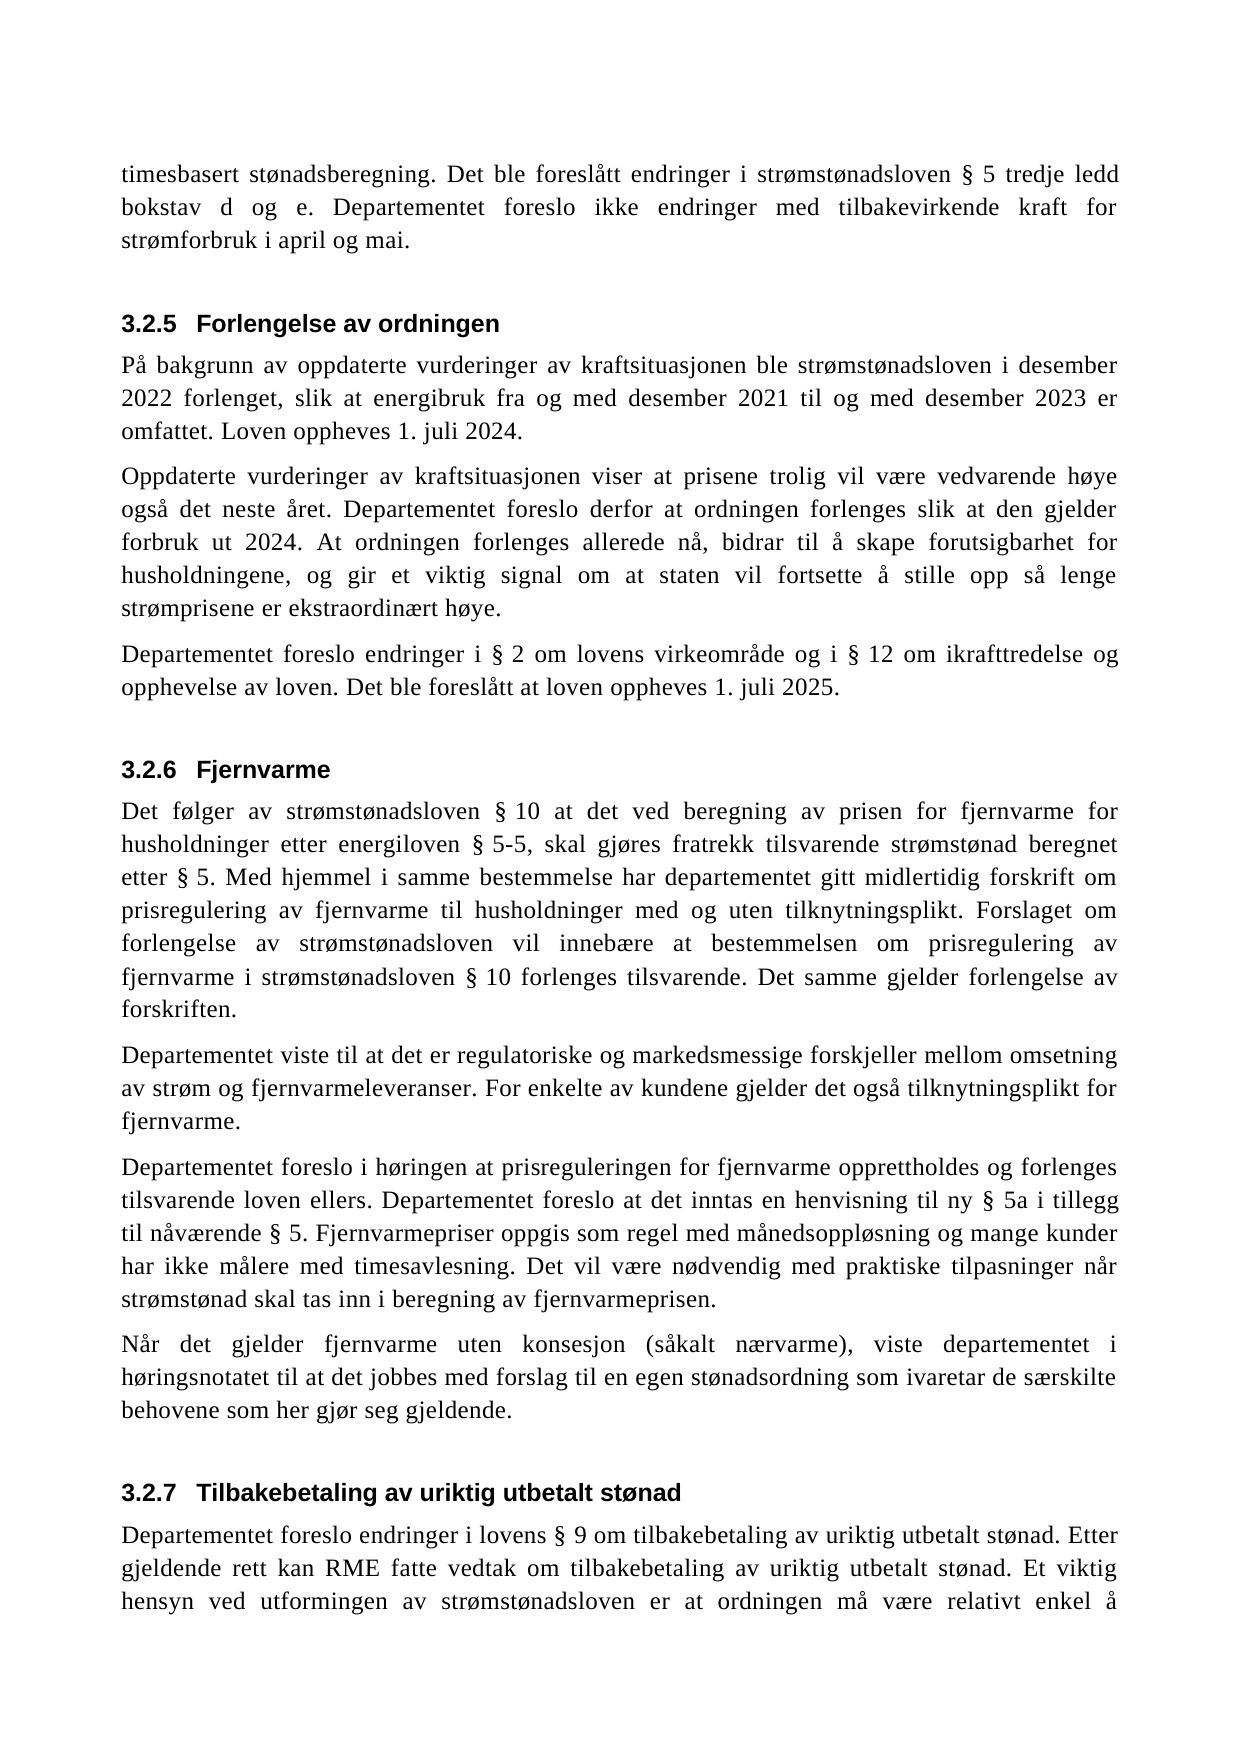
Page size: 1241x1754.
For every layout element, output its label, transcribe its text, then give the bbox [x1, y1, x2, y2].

text Departementet viste til at det er regulatoriske og markedsmessige forskjeller mellom omsetning av strøm og fjernvarmeleveranser. For enkelte av kundene gjelder det også tilknytningsplikt for fjernvarme. [121, 1040, 1119, 1135]
text Departementet foreslo i høringen at prisreguleringen for fjernvarme opprettholdes og forlenges tilsvarende loven ellers. Departementet foreslo at det inntas en henvisning til ny § 5a i tillegg til nåværende § 5. Fjernvarmepriser oppgis som regel med månedsoppløsning og mange kunder har ikke målere med timesavlesning. Det vil være nødvendig med praktiske tilpasninger når strømstønad skal tas inn i beregning av fjernvarmeprisen. [121, 1152, 1119, 1312]
text Når det gjelder fjernvarme uten konsesjon (såkalt nærvarme), viste departementet i høringsnotatet til at det jobbes med forslag til en egen stønadsordning som ivaretar de særskilte behovene som her gjør seg gjeldende. [121, 1329, 1119, 1424]
subtitle Fjernvarme [121, 755, 1119, 784]
subtitle Tilbakebetaling av uriktig utbetalt stønad [121, 1478, 1119, 1507]
text Oppdaterte vurderinger av kraftsituasjonen viser at prisene trolig vil være vedvarende høye også det neste året. Departementet foreslo derfor at ordningen forlenges slik at den gjelder forbruk ut 2024. At ordningen forlenges allerede nå, bidrar til å skape forutsigbarhet for husholdningene, og gir et viktig signal om at staten vil fortsette å stille opp så lenge strømprisene er ekstraordinært høye. [121, 461, 1119, 622]
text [121, 159, 1119, 254]
text Det følger av strømstønadsloven § 10 at det ved beregning av prisen for fjernvarme for husholdninger etter energiloven § 5-5, skal gjøres fratrekk tilsvarende strømstønad beregnet etter § 5. Med hjemmel i samme bestemmelse har departementet gitt midlertidig forskrift om prisregulering av fjernvarme til husholdninger med og uten tilknytningsplikt. Forslaget om forlengelse av strømstønadsloven vil innebære at bestemmelsen om prisregulering av fjernvarme i strømstønadsloven § 10 forlenges tilsvarende. Det samme gjelder forlengelse av forskriften. [121, 796, 1119, 1023]
text Departementet foreslo endringer i § 2 om lovens virkeområde og i § 12 om ikrafttredelse og opphevelse av loven. Det ble foreslått at loven oppheves 1. juli 2025. [121, 639, 1119, 701]
subtitle Forlengelse av ordningen [121, 308, 1119, 337]
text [121, 1520, 1119, 1614]
text På bakgrunn av oppdaterte vurderinger av kraftsituasjonen ble strømstønadsloven i desember 2022 forlenget, slik at energibruk fra og med desember 2021 til og med desember 2023 er omfattet. Loven oppheves 1. juli 2024. [121, 350, 1119, 445]
